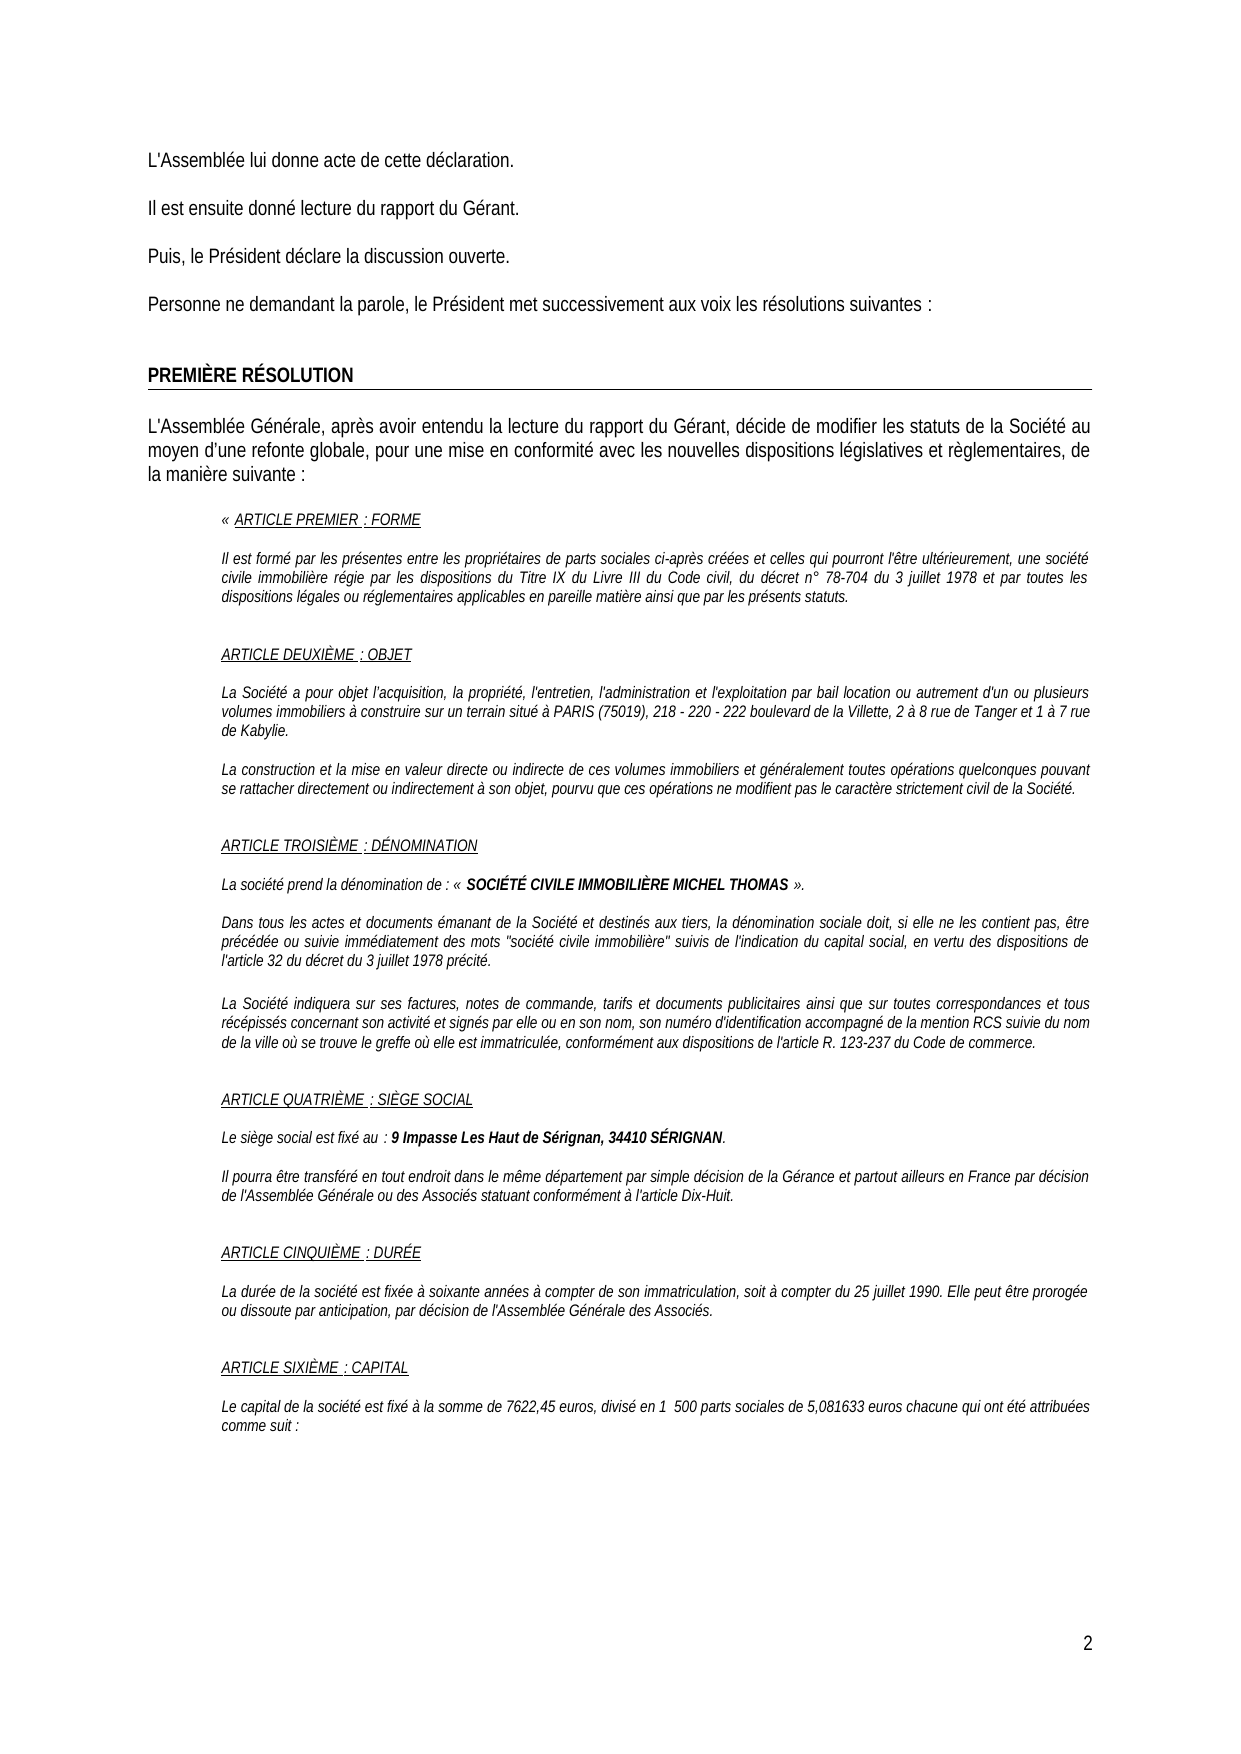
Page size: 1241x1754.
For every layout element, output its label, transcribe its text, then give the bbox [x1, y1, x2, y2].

text La Société a pour objet l’acquisition, la propriété, l'entretien, l'administration et l'exploitation par bail location ou autrement d'un ou plusieurs volumes immobiliers à construire sur un terrain situé à PARIS (75019), 218 - 220 - 222 boulevard de la Villette, 2 à 8 rue de Tanger et 1 à 7 rue de Kabylie. [221, 683, 1092, 740]
text ARTICLE SIXIÈME : CAPITAL [221, 1358, 1092, 1377]
text La durée de la société est fixée à soixante années à compter de son immatriculation, soit à compter du 25 juillet 1990. Elle peut être prorogée ou dissoute par anticipation, par décision de l'Assemblée Générale des Associés. [221, 1282, 1092, 1320]
text « ARTICLE PREMIER : FORME [221, 510, 1092, 529]
text Il est ensuite donné lecture du rapport du Gérant. [148, 196, 1092, 219]
text ARTICLE DEUXIÈME : OBJET [221, 644, 1092, 663]
text ARTICLE QUATRIÈME : SIÈGE SOCIAL [221, 1090, 1092, 1109]
text L'Assemblée Générale, après avoir entendu la lecture du rapport du Gérant, décide de modifier les statuts de la Société au moyen d’une refonte globale, pour une mise en conformité avec les nouvelles dispositions législatives et règlementaires, de la manière suivante : [148, 414, 1092, 486]
text Dans tous les actes et documents émanant de la Société et destinés aux tiers, la dénomination sociale doit, si elle ne les contient pas, être précédée ou suivie immédiatement des mots "société civile immobilière" suivis de l'indication du capital social, en vertu des dispositions de l'article 32 du décret du 3 juillet 1978 précité. [221, 913, 1092, 970]
text ARTICLE CINQUIÈME : DURÉE [221, 1243, 1092, 1262]
text Le capital de la société est fixé à la somme de 7622,45 euros, divisé en 1 500 parts sociales de 5,081633 euros chacune qui ont été attribuées comme suit : [221, 1397, 1092, 1435]
text La Société indiquera sur ses factures, notes de commande, tarifs et documents publicitaires ainsi que sur toutes correspondances et tous récépissés concernant son activité et signés par elle ou en son nom, son numéro d'identification accompagné de la mention RCS suivie du nom de la ville où se trouve le greffe où elle est immatriculée, conformément aux dispositions de l'article R. 123-237 du Code de commerce. [221, 994, 1092, 1052]
text La construction et la mise en valeur directe ou indirecte de ces volumes immobiliers et généralement toutes opérations quelconques pouvant se rattacher directement ou indirectement à son objet, pourvu que ces opérations ne modifient pas le caractère strictement civil de la Société. [221, 759, 1092, 798]
text L'Assemblée lui donne acte de cette déclaration. [148, 148, 1092, 172]
text PREMIÈRE RÉSOLUTION [148, 363, 1092, 389]
text Le siège social est fixé au : 9 Impasse Les Haut de Sérignan, 34410 SÉRIGNAN. [221, 1128, 1092, 1147]
text Puis, le Président déclare la discussion ouverte. [148, 243, 1092, 267]
text Il pourra être transféré en tout endroit dans le même département par simple décision de la Gérance et partout ailleurs en France par décision de l'Assemblée Générale ou des Associés statuant conformément à l'article Dix-Huit. [221, 1167, 1092, 1205]
text Personne ne demandant la parole, le Président met successivement aux voix les résolutions suivantes : [148, 291, 1092, 315]
text Il est formé par les présentes entre les propriétaires de parts sociales ci-après créées et celles qui pourront l'être ultérieurement, une société civile immobilière régie par les dispositions du Titre IX du Livre III du Code civil, du décret n° 78-704 du 3 juillet 1978 et par toutes les dispositions légales ou réglementaires applicables en pareille matière ainsi que par les présents statuts. [221, 548, 1092, 606]
text La société prend la dénomination de : « SOCIÉTÉ CIVILE IMMOBILIÈRE MICHEL THOMAS ». [221, 874, 1092, 893]
text ARTICLE TROISIÈME : DÉNOMINATION [221, 836, 1092, 855]
